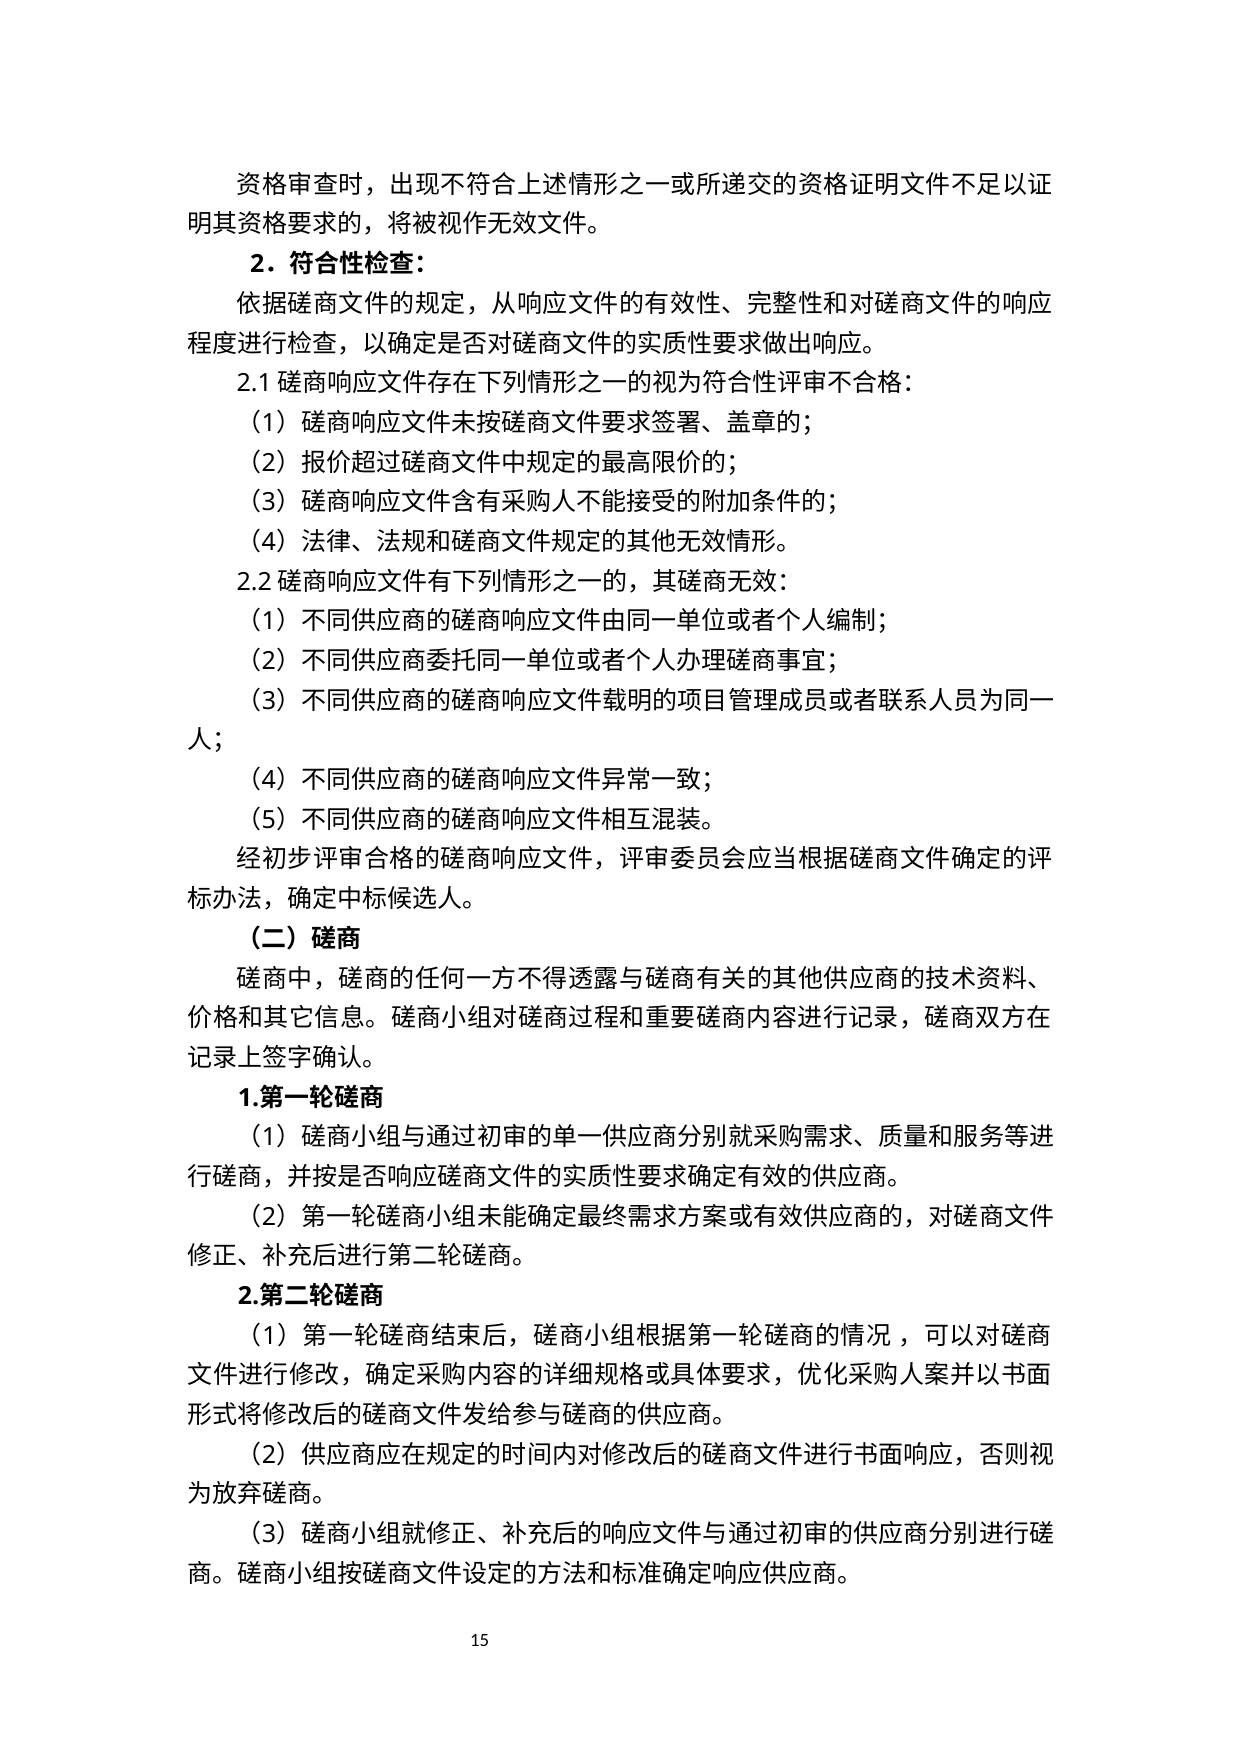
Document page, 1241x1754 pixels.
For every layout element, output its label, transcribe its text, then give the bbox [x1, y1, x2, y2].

text 依据磋商文件的规定，从响应文件的有效性、完整性和对磋商文件的响应程度进行检查，以确定是否对磋商文件的实质性要求做出响应。 [187, 282, 1054, 361]
text 1.第一轮磋商 [187, 1075, 1054, 1115]
text （2）供应商应在规定的时间内对修改后的磋商文件进行书面响应，否则视为放弃磋商。 [187, 1433, 1054, 1512]
text （3）磋商小组就修正、补充后的响应文件与通过初审的供应商分别进行磋商。磋商小组按磋商文件设定的方法和标准确定响应供应商。 [187, 1512, 1054, 1591]
text （3）磋商响应文件含有采购人不能接受的附加条件的； [187, 480, 1054, 520]
text （1）磋商小组与通过初审的单一供应商分别就采购需求、质量和服务等进行磋商，并按是否响应磋商文件的实质性要求确定有效的供应商。 [187, 1115, 1054, 1194]
text （二）磋商 [187, 917, 1054, 956]
text 2.第二轮磋商 [187, 1274, 1054, 1313]
text 2.2磋商响应文件有下列情形之一的，其磋商无效： [187, 559, 1054, 599]
text 磋商中，磋商的任何一方不得透露与磋商有关的其他供应商的技术资料、价格和其它信息。磋商小组对磋商过程和重要磋商内容进行记录，磋商双方在记录上签字确认。 [187, 956, 1054, 1075]
text （2）第一轮磋商小组未能确定最终需求方案或有效供应商的，对磋商文件修正、补充后进行第二轮磋商。 [187, 1194, 1054, 1274]
text 经初步评审合格的磋商响应文件，评审委员会应当根据磋商文件确定的评标办法，确定中标候选人。 [187, 837, 1054, 917]
text （4）不同供应商的磋商响应文件异常一致； [187, 758, 1054, 798]
text （4）法律、法规和磋商文件规定的其他无效情形。 [187, 520, 1054, 559]
text （2）不同供应商委托同一单位或者个人办理磋商事宜； [187, 639, 1054, 678]
text （1）第一轮磋商结束后，磋商小组根据第一轮磋商的情况 ，可以对磋商文件进行修改，确定采购内容的详细规格或具体要求，优化采购人案并以书面形式将修改后的磋商文件发给参与磋商的供应商。 [187, 1313, 1054, 1433]
text 2.1磋商响应文件存在下列情形之一的视为符合性评审不合格： [187, 361, 1054, 401]
text （2）报价超过磋商文件中规定的最高限价的； [187, 440, 1054, 480]
text （1）磋商响应文件未按磋商文件要求签署、盖章的； [187, 401, 1054, 440]
text （5）不同供应商的磋商响应文件相互混装。 [187, 798, 1054, 837]
text 2．符合性检查： [187, 242, 1054, 282]
text （3）不同供应商的磋商响应文件载明的项目管理成员或者联系人员为同一人； [187, 678, 1054, 758]
text 资格审查时，出现不符合上述情形之一或所递交的资格证明文件不足以证明其资格要求的，将被视作无效文件。 [187, 163, 1054, 242]
text （1）不同供应商的磋商响应文件由同一单位或者个人编制； [187, 599, 1054, 639]
